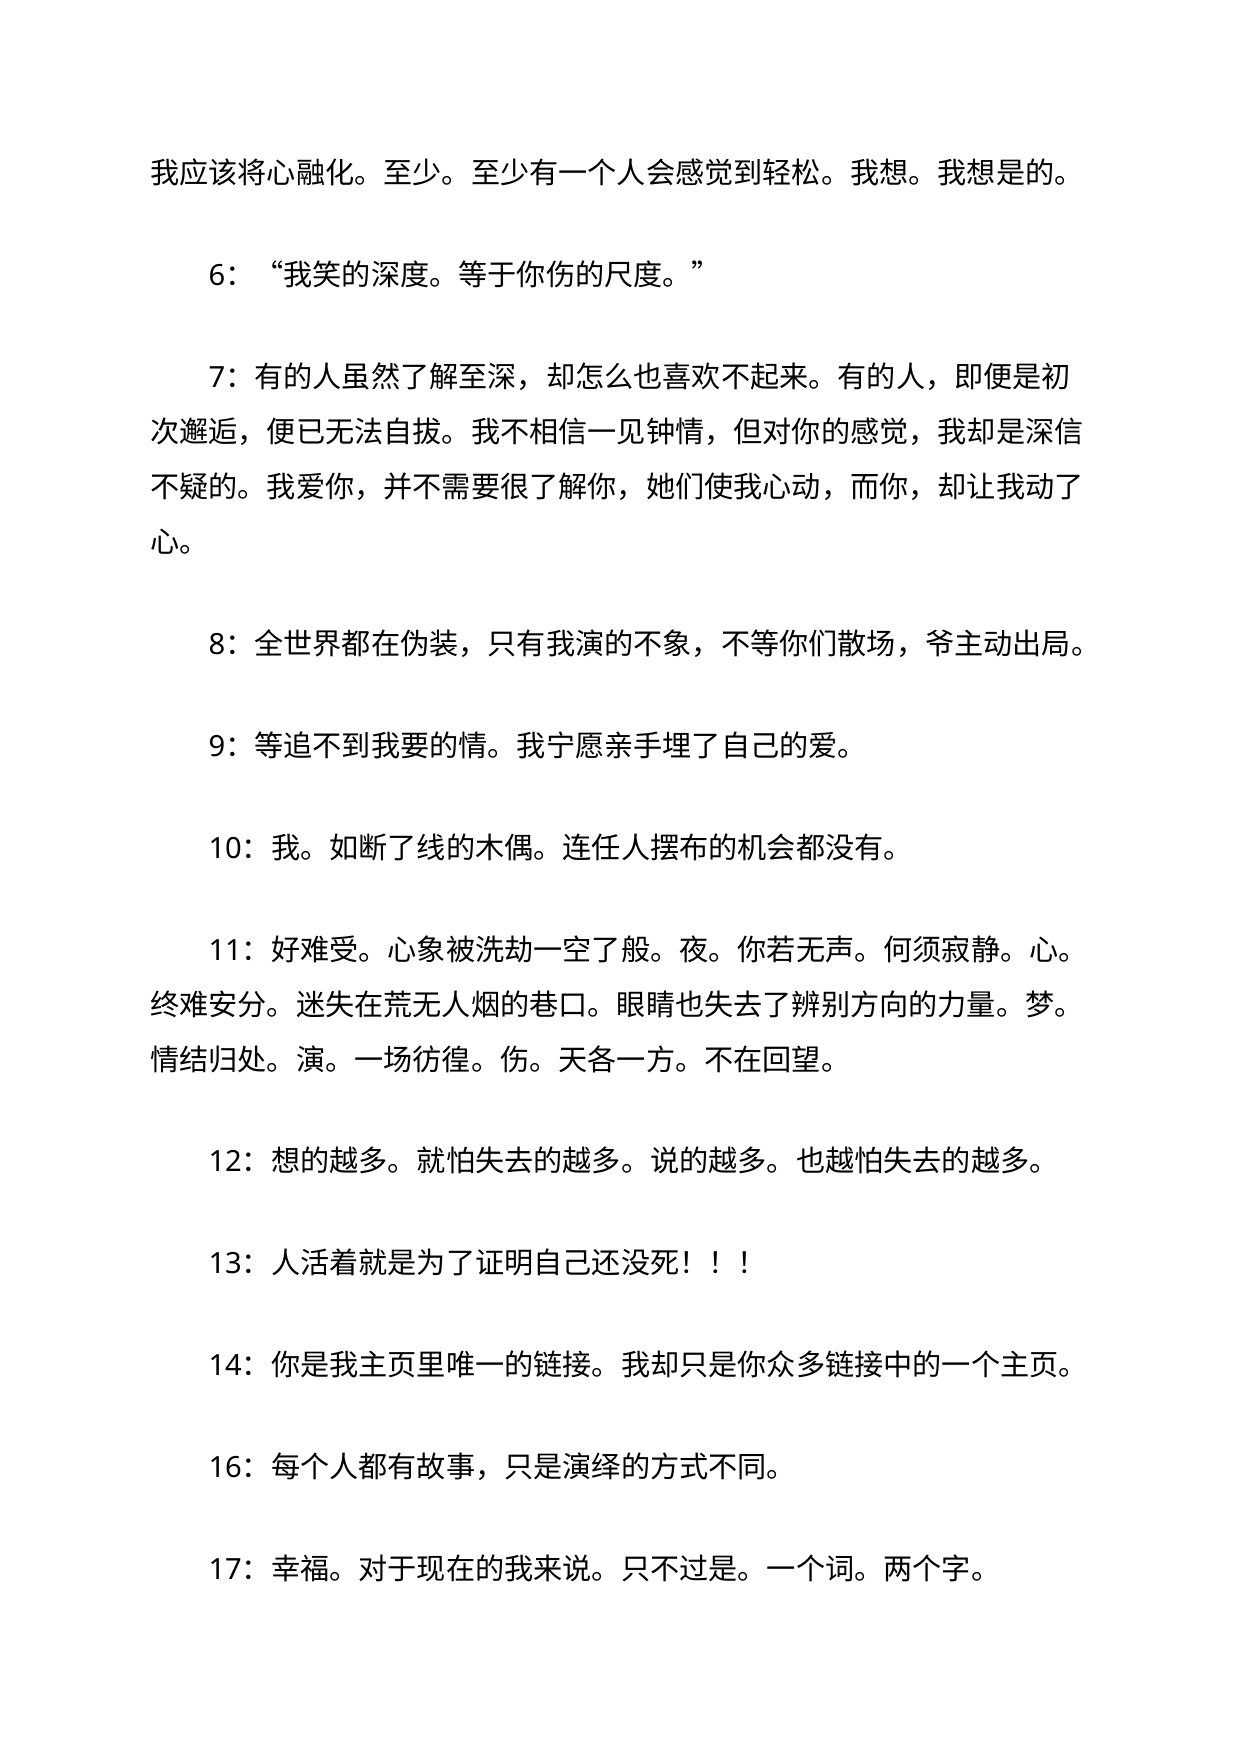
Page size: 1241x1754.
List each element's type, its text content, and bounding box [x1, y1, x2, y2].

text 12：想的越多。就怕失去的越多。说的越多。也越怕失去的越多。 [150, 1138, 1090, 1180]
text 9：等追不到我要的情。我宁愿亲手埋了自己的爱。 [150, 722, 1090, 765]
text 16：每个人都有故事，只是演绎的方式不同。 [150, 1444, 1090, 1486]
text 10：我。如断了线的木偶。连任人摆布的机会都没有。 [150, 824, 1090, 867]
text 7：有的人虽然了解至深，却怎么也喜欢不起来。有的人，即便是初次邂逅，便已无法自拔。我不相信一见钟情，但对你的感觉，我却是深信不疑的。我爱你，并不需要很了解你，她们使我心动，而你，却让我动了心。 [150, 354, 1090, 561]
text 14：你是我主页里唯一的链接。我却只是你众多链接中的一个主页。 [150, 1342, 1090, 1384]
text 6：“我笑的深度。等于你伤的尺度。” [150, 252, 1090, 294]
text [150, 150, 1090, 192]
text 13：人活着就是为了证明自己还没死！！！ [150, 1240, 1090, 1282]
text 8：全世界都在伪装，只有我演的不象，不等你们散场，爷主动出局。 [150, 620, 1090, 663]
text 17：幸福。对于现在的我来说。只不过是。一个词。两个字。 [150, 1546, 1090, 1588]
text 11：好难受。心象被洗劫一空了般。夜。你若无声。何须寂静。心。终难安分。迷失在荒无人烟的巷口。眼睛也失去了辨别方向的力量。梦。情结归处。演。一场彷徨。伤。天各一方。不在回望。 [150, 926, 1090, 1078]
